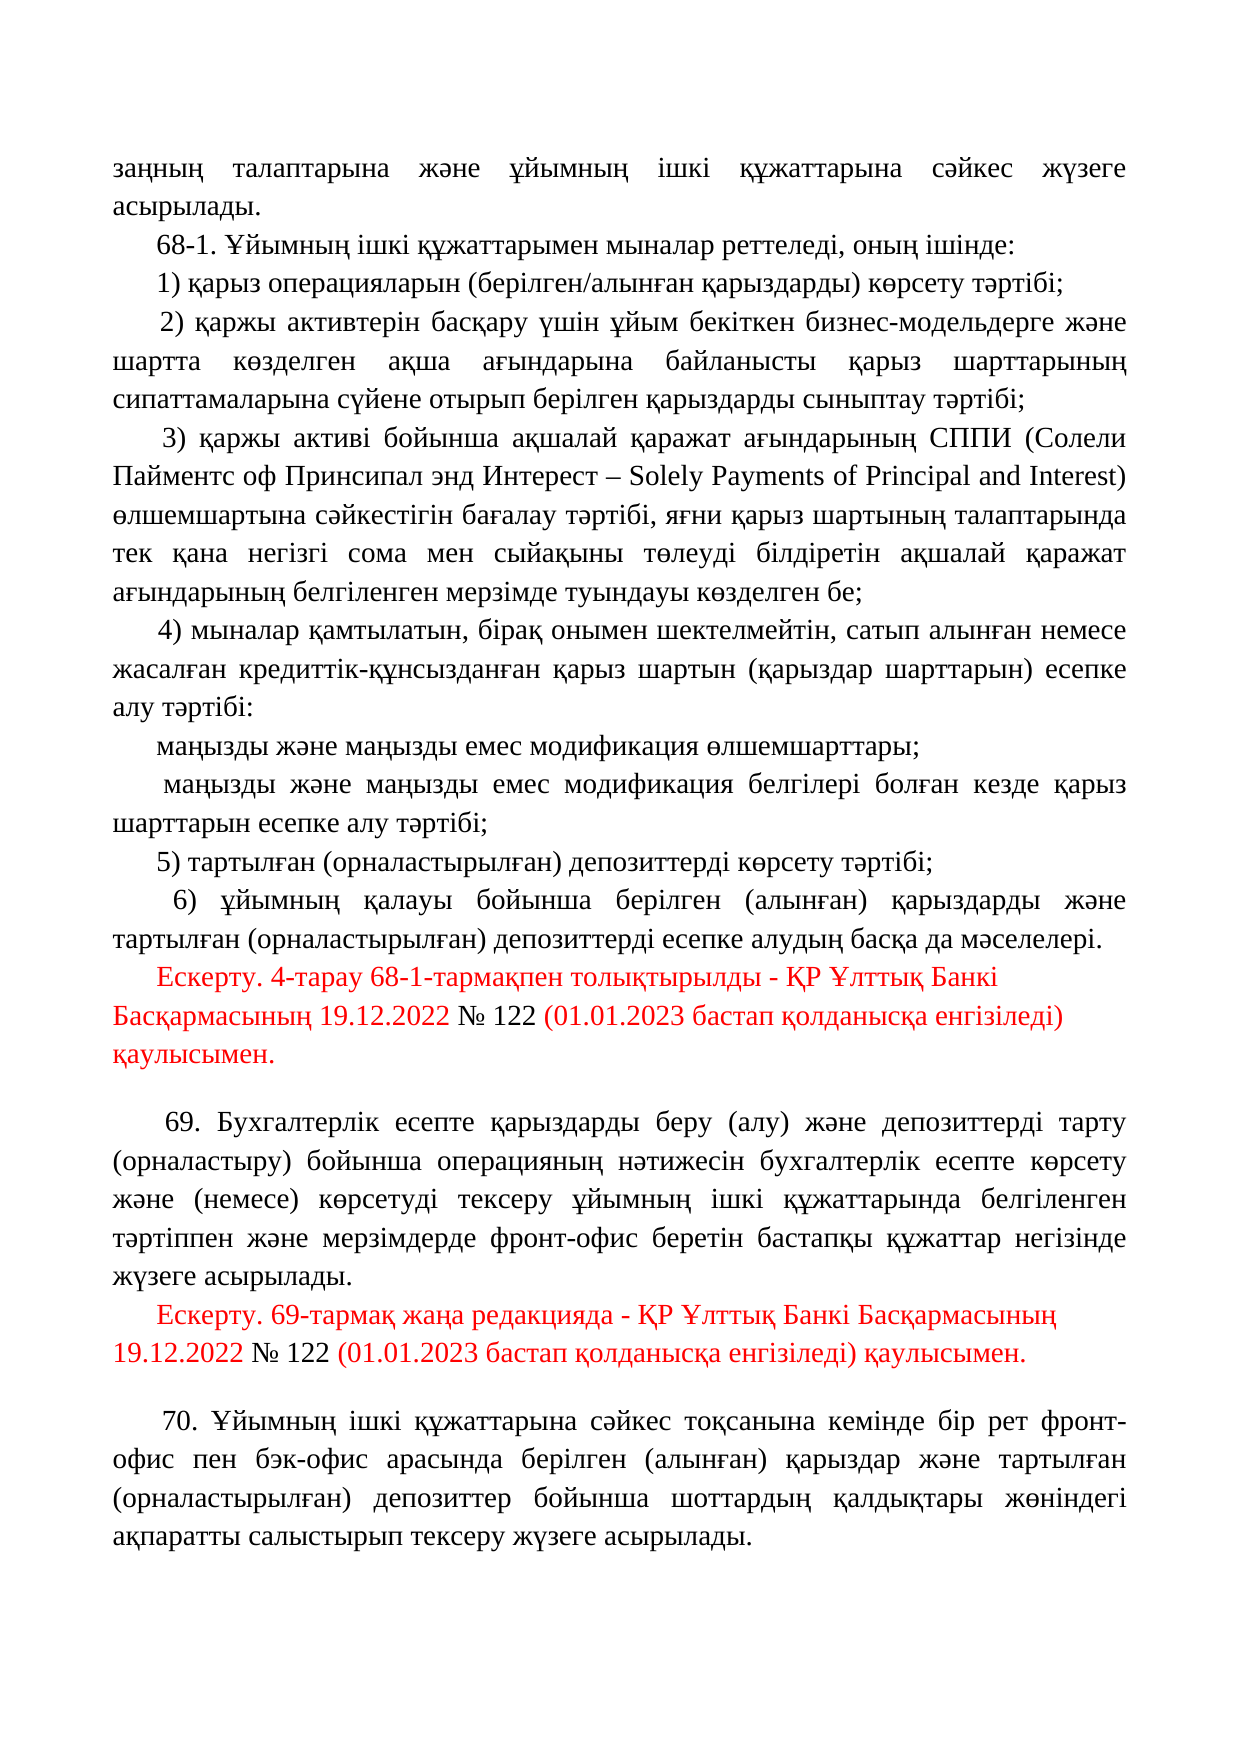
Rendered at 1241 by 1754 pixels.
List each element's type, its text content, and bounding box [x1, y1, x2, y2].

text 6) ұйымның қалауы бойынша берілген (алынған) қарыздарды және тартылған (орналастырылған) депозиттерді есепке алудың басқа да мәселелері. [112, 882, 1128, 954]
text Ескерту. 4-тарау 68-1-тармақпен толықтырылды - ҚР Ұлттық Банкі Басқармасының 19.12.2022 № 122 (01.01.2023 бастап қолданысқа енгізіледі) қаулысымен. [112, 959, 1128, 1100]
text 4) мыналар қамтылатын, бірақ онымен шектелмейтін, сатып алынған немесе жасалған кредиттік-құнсызданған қарыз шартын (қарыздар шарттарын) есепке алу тәртібі: [112, 612, 1128, 723]
text 1) қарыз операцияларын (берілген/алынған қарыздарды) көрсету тәртібі; [112, 266, 1128, 299]
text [112, 150, 1128, 222]
text 69. Бухгалтерлік есепте қарыздарды беру (алу) және депозиттерді тарту (орналастыру) бойынша операцияның нәтижесін бухгалтерлік есепте көрсету және (немесе) көрсетуді тексеру ұйымның ішкі құжаттарында белгіленген тәртіппен және мерзімдерде фронт-офис беретін бастапқы құжаттар негізінде жүзеге асырылады. [112, 1104, 1128, 1292]
text 3) қаржы активі бойынша ақшалай қаражат ағындарының СППИ (Солели Пайментс оф Принсипал энд Интерест – Solely Payments of Principal and Interest) өлшемшартына сәйкестігін бағалау тәртібі, яғни қарыз шартының талаптарында тек қана негізгі сома мен сыйақыны төлеуді білдіретін ақшалай қаражат ағындарының белгіленген мерзімде туындауы көзделген бе; [112, 420, 1128, 607]
text 2) қаржы активтерін басқару үшін ұйым бекіткен бизнес-модельдерге және шартта көзделген ақша ағындарына байланысты қарыз шарттарының сипаттамаларына сүйене отырып берілген қарыздарды сыныптау тәртібі; [112, 304, 1128, 415]
text 68-1. Ұйымның ішкі құжаттарымен мыналар реттеледі, оның ішінде: [112, 227, 1128, 261]
text Ескерту. 69-тармақ жаңа редакцияда - ҚР Ұлттық Банкі Басқармасының 19.12.2022 № 122 (01.01.2023 бастап қолданысқа енгізіледі) қаулысымен. [112, 1297, 1128, 1399]
text маңызды және маңызды емес модификация белгілері болған кезде қарыз шарттарын есепке алу тәртібі; [112, 767, 1128, 839]
text маңызды және маңызды емес модификация өлшемшарттары; [112, 728, 1128, 762]
text 5) тартылған (орналастырылған) депозиттерді көрсету тәртібі; [112, 844, 1128, 877]
text 70. Ұйымның ішкі құжаттарына сәйкес тоқсанына кемінде бір рет фронт-офис пен бэк-офис арасында берілген (алынған) қарыздар және тартылған (орналастырылған) депозиттер бойынша шоттардың қалдықтары жөніндегі ақпаратты салыстырып тексеру жүзеге асырылады. [112, 1403, 1128, 1552]
